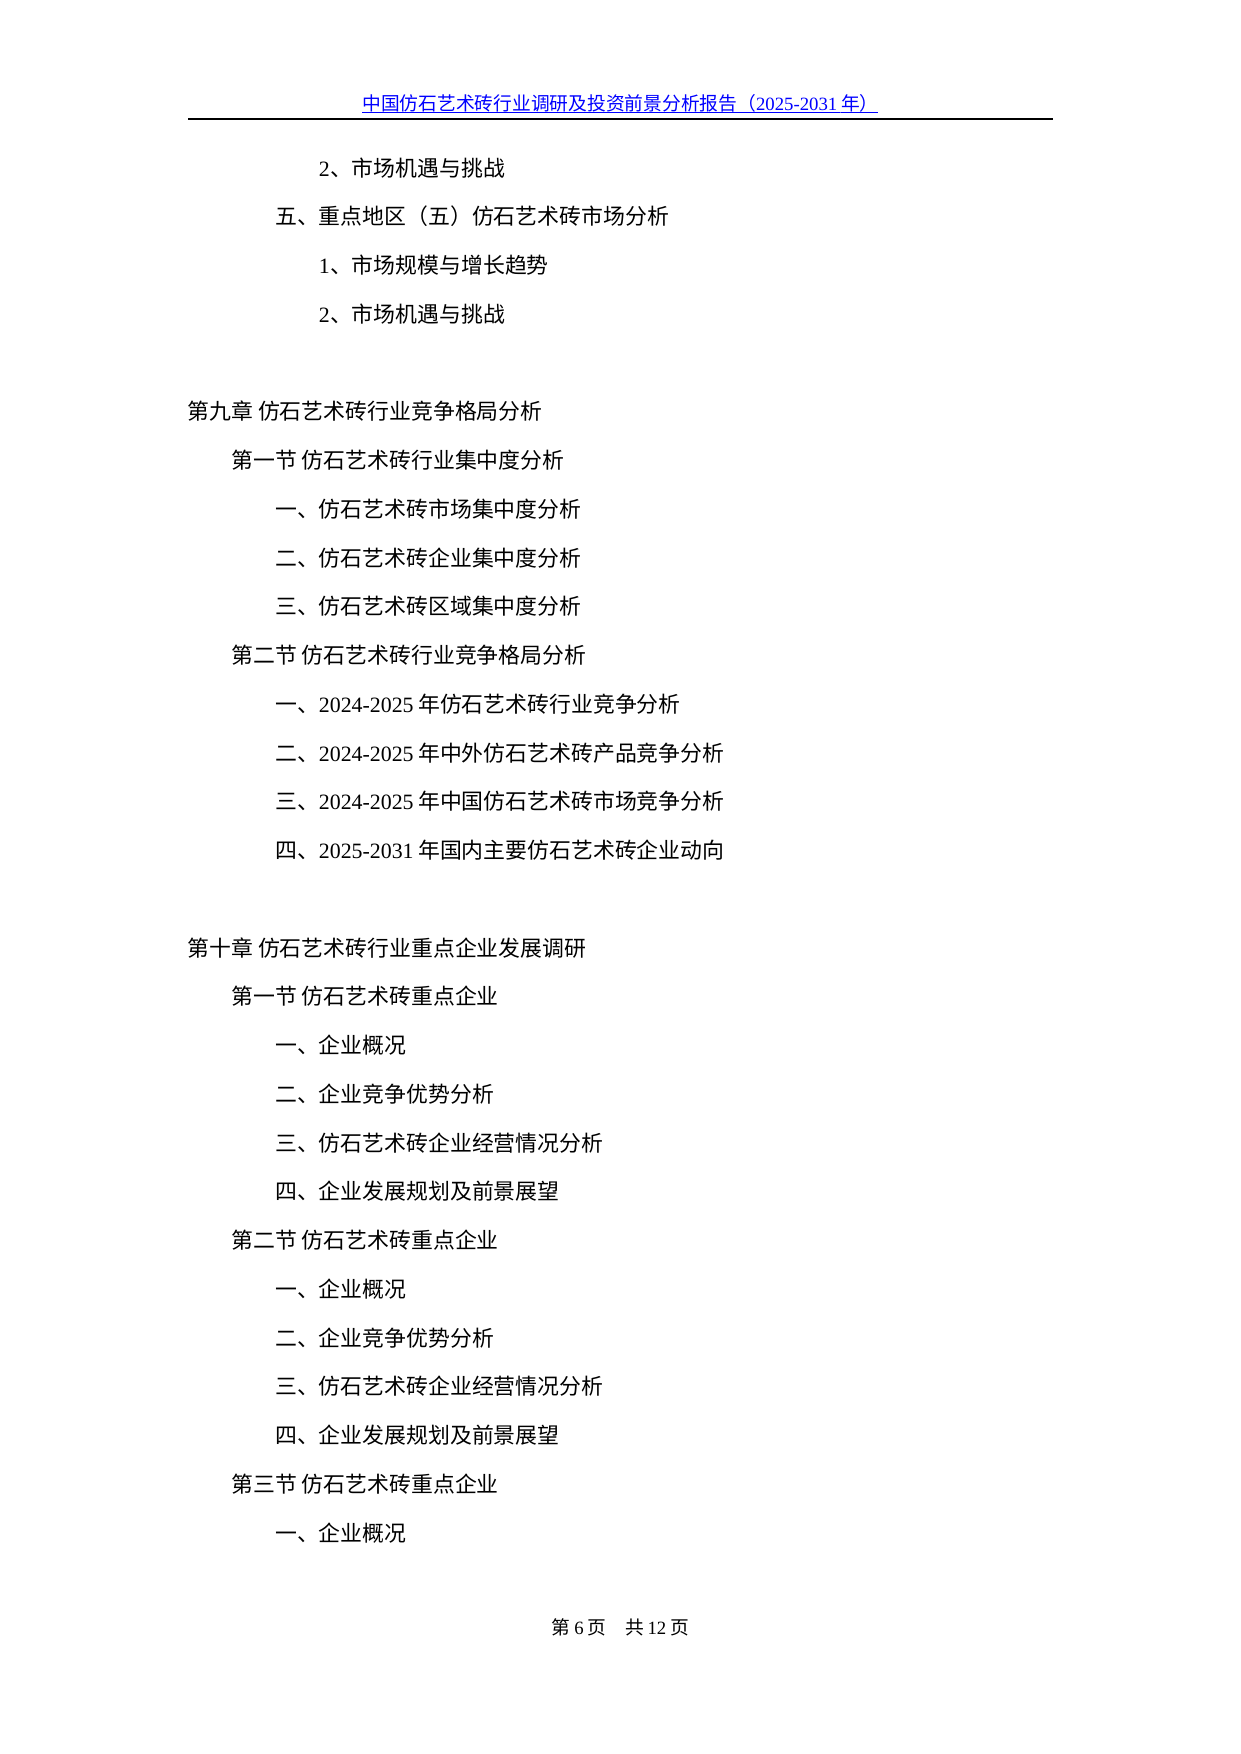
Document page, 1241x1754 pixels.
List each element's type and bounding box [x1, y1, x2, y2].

text [187, 150, 1053, 1548]
